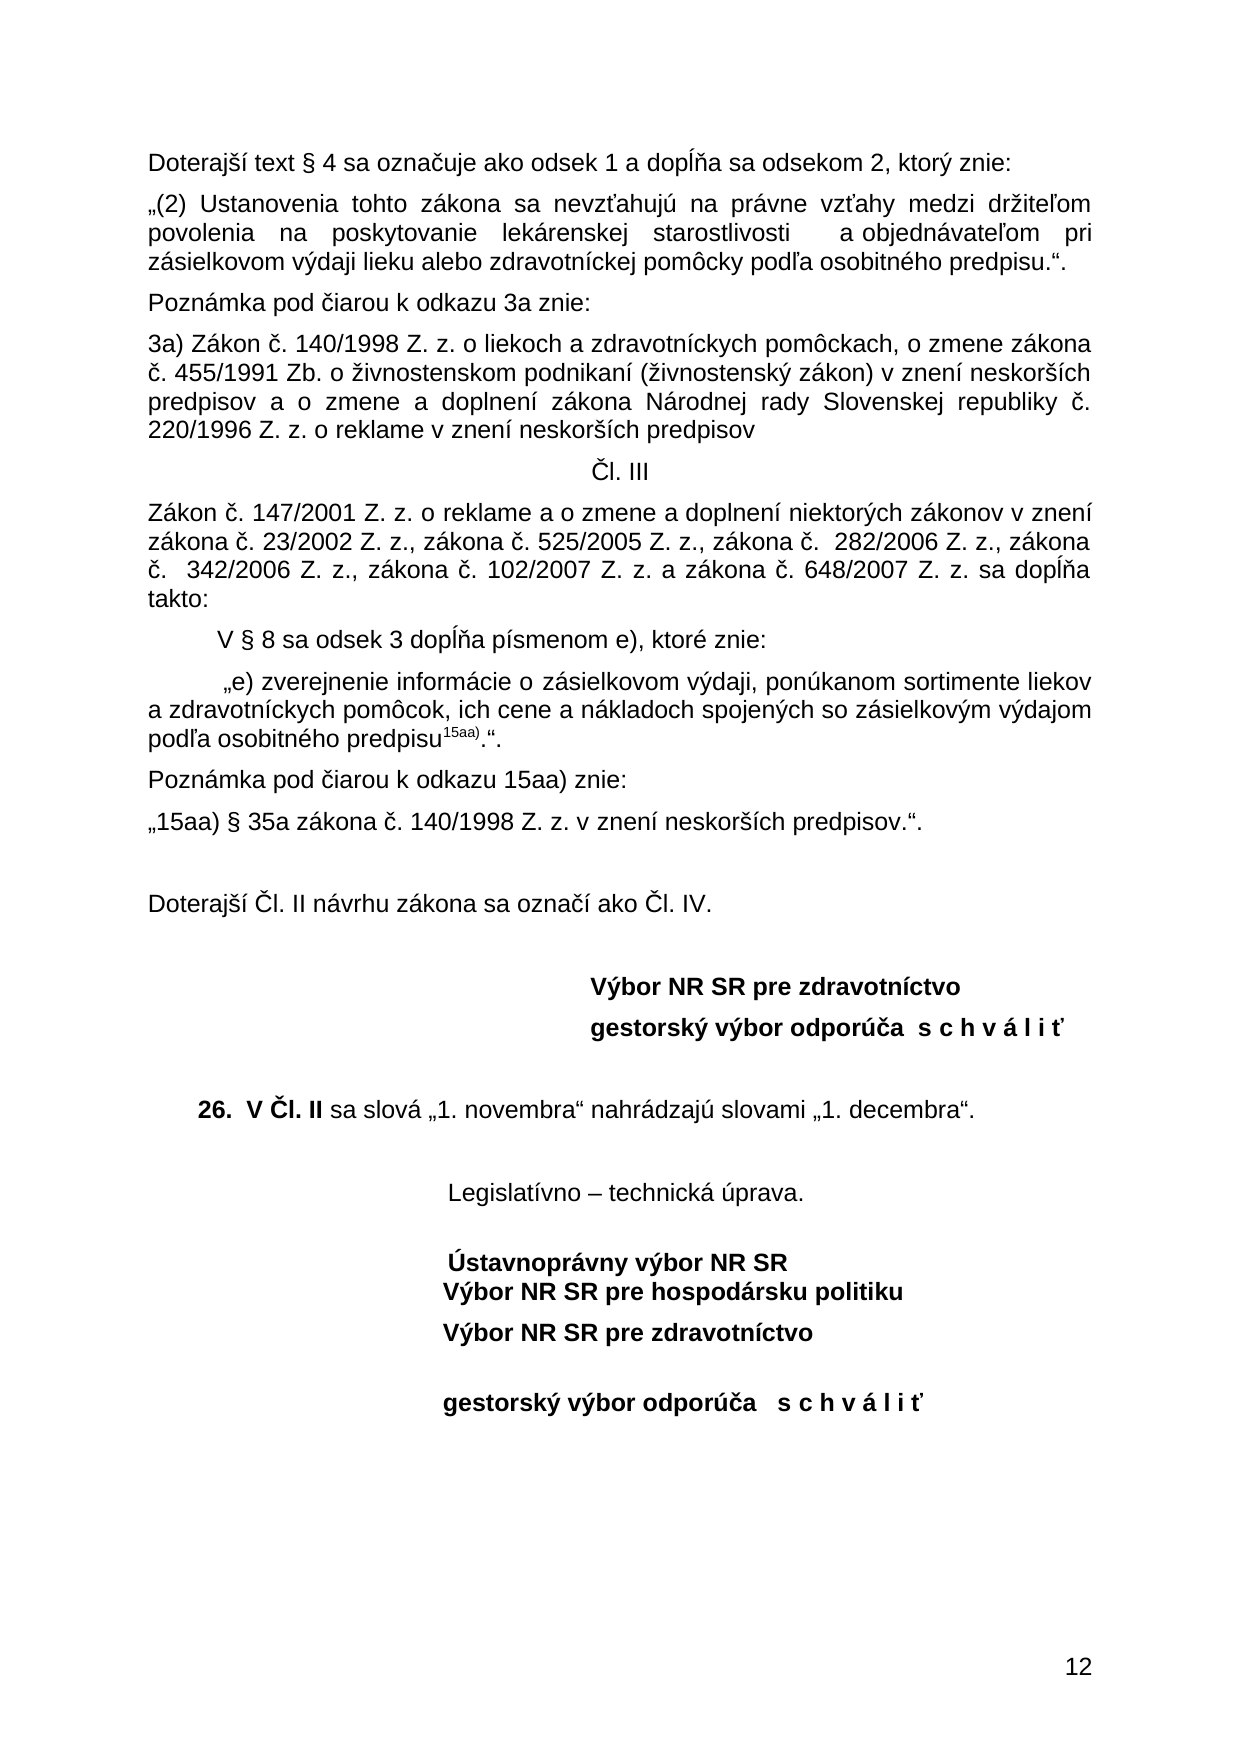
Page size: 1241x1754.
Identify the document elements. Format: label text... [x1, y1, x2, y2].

text 26. V Čl. II sa slová „1. novembra“ nahrádzajú slovami „1. decembra“. [198, 1095, 1092, 1124]
text „(2) Ustanovenia tohto zákona sa nevzťahujú na právne vzťahy medzi držiteľom povolenia na poytovanie lekárenej starostlivosti a objednávateľom pri zásielkovom výdaji lieku alebo zdravotníckej pomôcky podľa osobitného predpisu.“. [148, 189, 1092, 275]
text Poznámka pod čiarou k odkazu 15aa) znie: [148, 765, 1092, 794]
text Poznámka pod čiarou k odkazu 3a znie: [148, 288, 1092, 316]
text „15aa) § 35a zákona č. 140/1998 Z. z. v znení neorších predpisov.“. [148, 806, 1092, 835]
text V § 8 sa odsek 3 dopĺňa písmenom e), ktoré znie: [148, 625, 1092, 654]
text Doterajší text § 4 sa označuje ako odsek 1 a dopĺňa sa odsekom 2, ktorý znie: [148, 148, 1092, 176]
text gestorý výbor odporúča s c h v á l i ť [148, 1388, 1092, 1416]
text „e) zverejnenie informácie o zásielkovom výdaji, ponúkanom sortimente liekov a zdravotníckych pomôcok, ich cene a nákladoch spojených so zásielkovým výdajom podľa osobitného predpisu15aa).“. [148, 666, 1092, 753]
text Legislatívno – technická úprava. [448, 1178, 1092, 1206]
text Výbor NR SR pre hospodáru politiku [148, 1276, 1092, 1305]
text gestorý výbor odporúča s c h v á l i ť [148, 1013, 1092, 1041]
text Výbor NR SR pre zdravotníctvo [148, 1318, 1092, 1346]
text Výbor NR SR pre zdravotníctvo [148, 971, 1092, 1000]
text Ústavnoprávny výbor NR SR [448, 1248, 1092, 1276]
text Zákon č. 147/2001 Z. z. o reklame a o zmene a doplnení niektorých zákonov v znení zákona č. 23/2002 Z. z., zákona č. 525/2005 Z. z., zákona č. 282/2006 Z. z., zákona č. 342/2006 Z. z., zákona č. 102/2007 Z. z. a zákona č. 648/2007 Z. z. sa dopĺňa takto: [148, 498, 1092, 613]
text 3a) Zákon č. 140/1998 Z. z. o liekoch a zdravotníckych pomôckach, o zmene zákona č. 455/1991 Zb. o živnostenom podnikaní (živnostený zákon) v znení neorších predpisov a o zmene a doplnení zákona Národnej rady Slovenej republiky č. 220/1996 Z. z. o reklame v znení neorších predpisov [148, 329, 1092, 444]
text Čl. III [148, 456, 1092, 485]
text Doterajší Čl. II návrhu zákona sa označí ako Čl. IV. [148, 889, 1092, 918]
